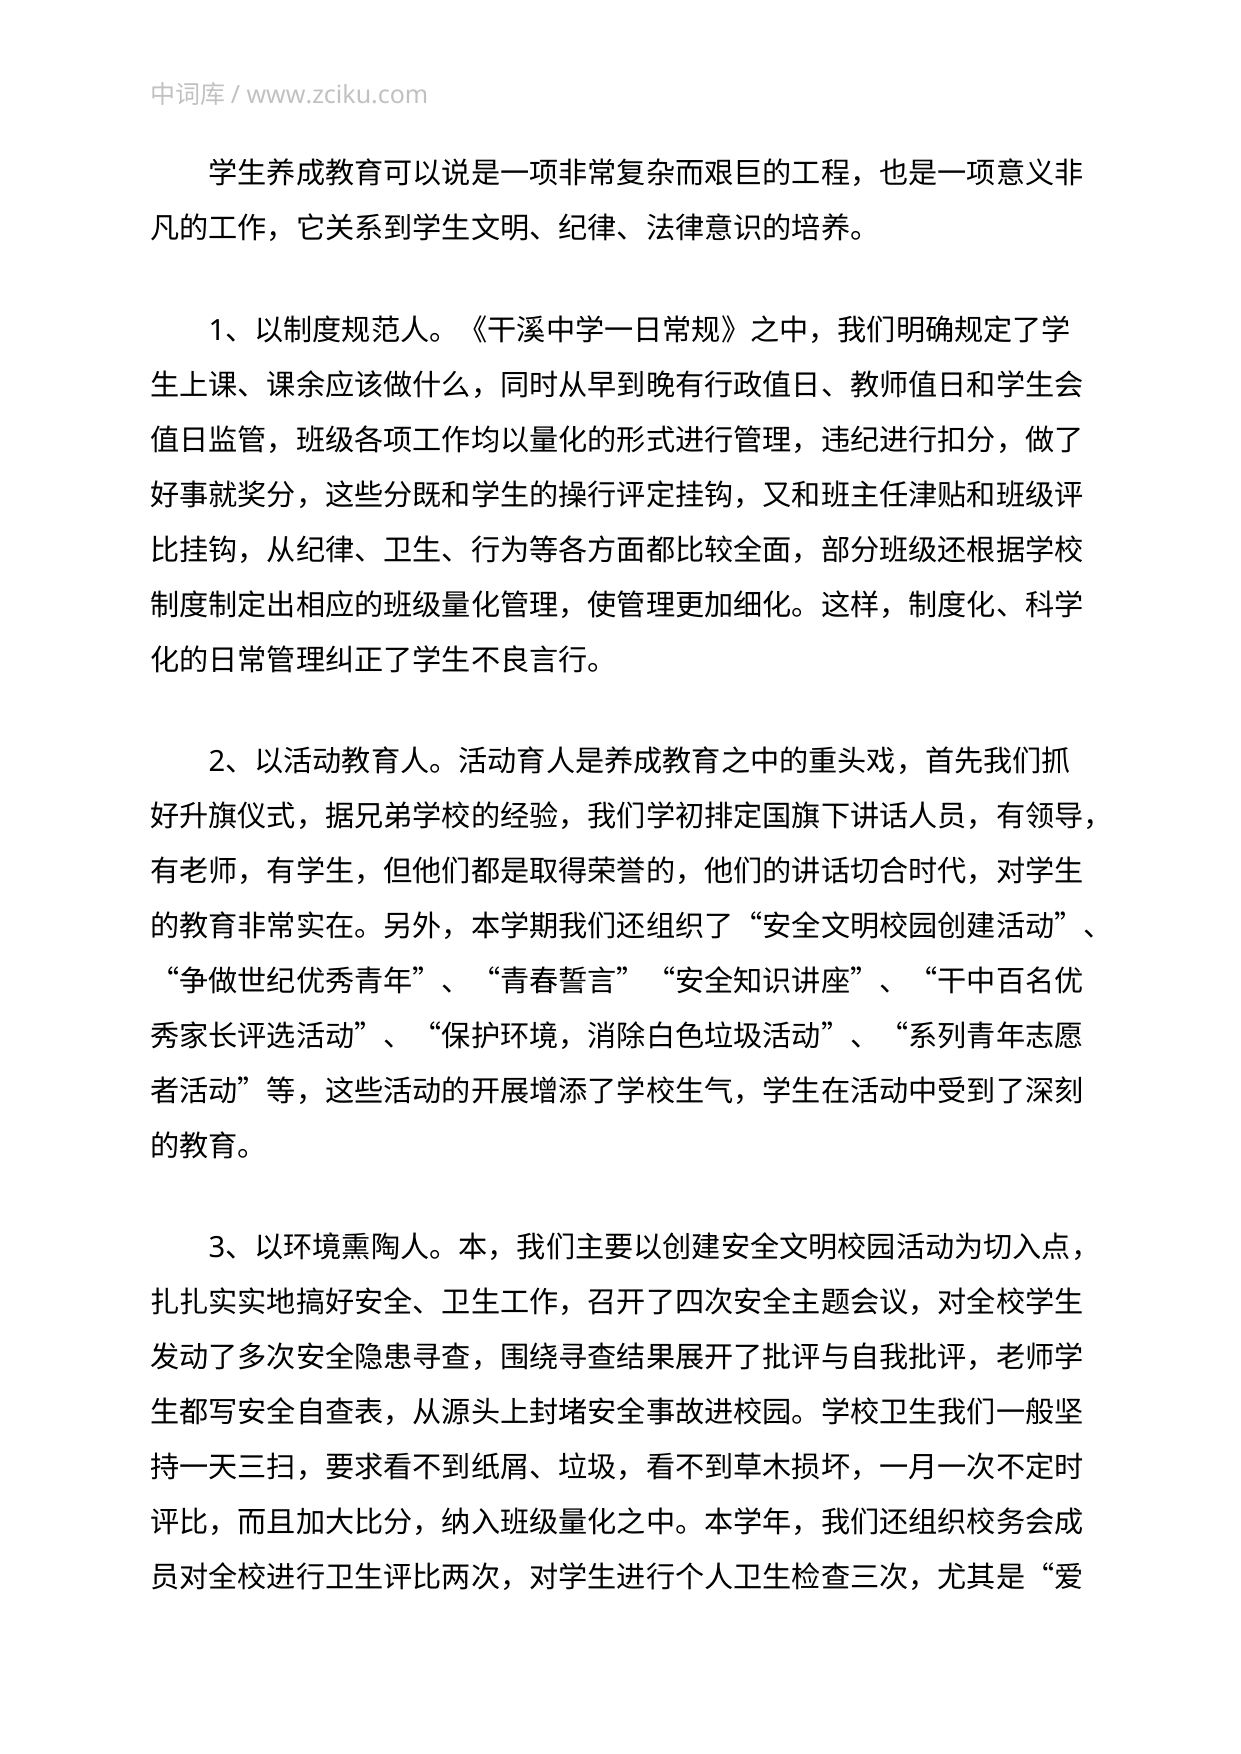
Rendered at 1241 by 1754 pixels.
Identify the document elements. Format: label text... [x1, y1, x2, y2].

text 2、以活动教育人。活动育人是养成教育之中的重头戏，首先我们抓好升旗仪式，据兄弟学校的经验，我们学初排定国旗下讲话人员，有领导，有老师，有学生，但他们都是取得荣誉的，他们的讲话切合时代，对学生的教育非常实在。另外，本学期我们还组织了“安全文明校园创建活动”、“争做世纪优秀青年”、“青春誓言”“安全知识讲座”、“干中百名优秀家长评选活动”、“保护环境，消除白色垃圾活动”、“系列青年志愿者活动”等，这些活动的开展增添了学校生气，学生在活动中受到了深刻的教育。 [150, 738, 1090, 1164]
text 1、以制度规范人。《干溪中学一日常规》之中，我们明确规定了学生上课、课余应该做什么，同时从早到晚有行政值日、教师值日和学生会值日监管，班级各项工作均以量化的形式进行管理，违纪进行扣分，做了好事就奖分，这些分既和学生的操行评定挂钩，又和班主任津贴和班级评比挂钩，从纪律、卫生、行为等各方面都比较全面，部分班级还根据学校制度制定出相应的班级量化管理，使管理更加细化。这样，制度化、科学化的日常管理纠正了学生不良言行。 [150, 307, 1090, 678]
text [150, 1224, 1090, 1596]
text 学生养成教育可以说是一项非常复杂而艰巨的工程，也是一项意义非凡的工作，它关系到学生文明、纪律、法律意识的培养。 [150, 150, 1090, 247]
